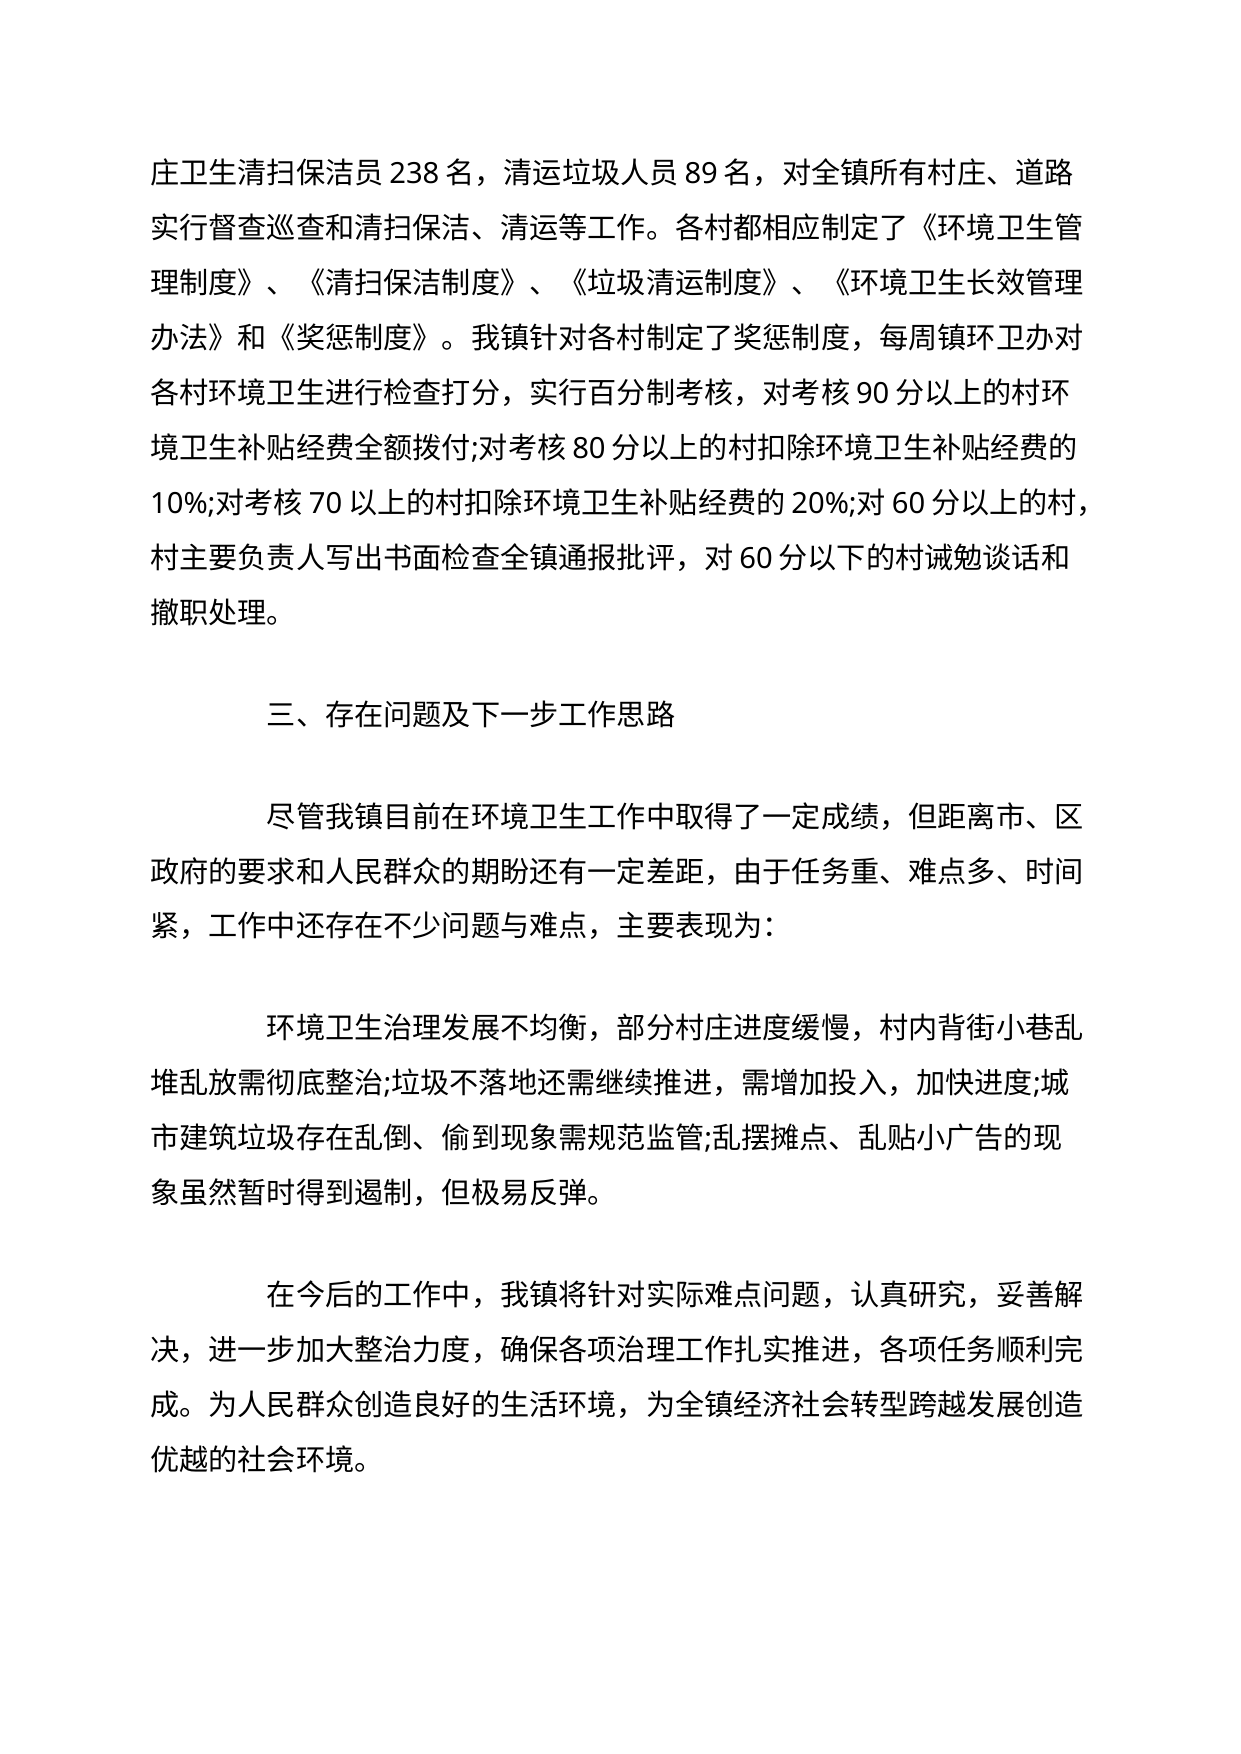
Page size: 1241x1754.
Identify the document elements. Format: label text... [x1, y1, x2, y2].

text 三、存在问题及下一步工作思路 [150, 691, 1090, 734]
text 环境卫生治理发展不均衡，部分村庄进度缓慢，村内背街小巷乱堆乱放需彻底整治;垃圾不落地还需继续推进，需增加投入，加快进度;城市建筑垃圾存在乱倒、偷到现象需规范监管;乱摆摊点、乱贴小广告的现象虽然暂时得到遏制，但极易反弹。 [150, 1005, 1090, 1212]
text 尽管我镇目前在环境卫生工作中取得了一定成绩，但距离市、区政府的要求和人民群众的期盼还有一定差距，由于任务重、难点多、时间紧，工作中还存在不少问题与难点，主要表现为： [150, 793, 1090, 945]
text 在今后的工作中，我镇将针对实际难点问题，认真研究，妥善解决，进一步加大整治力度，确保各项治理工作扎实推进，各项任务顺利完成。为人民群众创造良好的生活环境，为全镇经济社会转型跨越发展创造优越的社会环境。 [150, 1271, 1090, 1478]
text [150, 150, 1090, 632]
